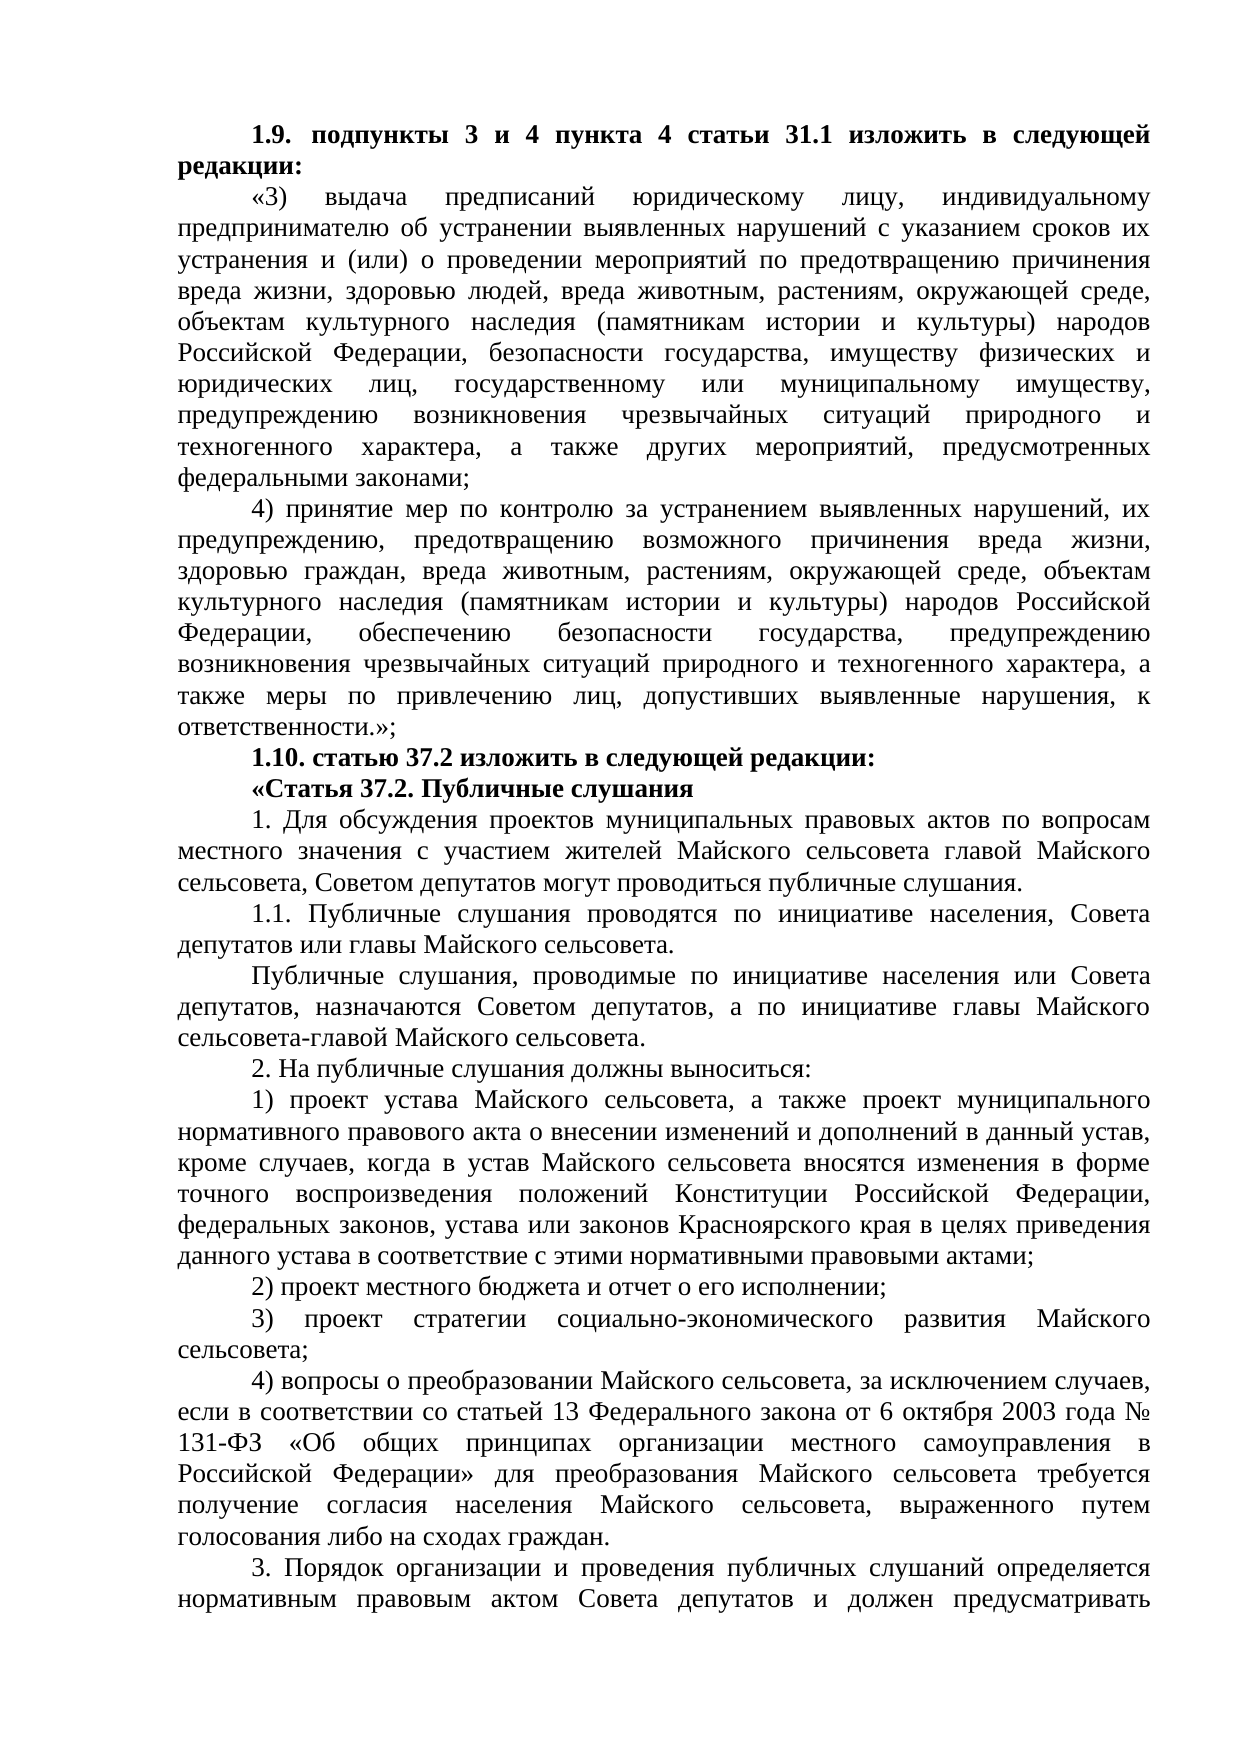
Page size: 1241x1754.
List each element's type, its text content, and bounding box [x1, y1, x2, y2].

text 4) принятие мер по контролю за устранением выявленных нарушений, их предупреждению, предотвращению возможного причинения вреда жизни, здоровью граждан, вреда животным, растениям, окружающей среде, объектам культурного наследия (памятникам истории и культуры) народов Российской Федерации, обеспечению безопасности государства, предупреждению возникновения чрезвычайных ситуаций природного и техногенного характера, а также меры по привлечению лиц, допустивших выявленные нарушения, к ответственности.»; [177, 492, 1152, 741]
text 1) проект устава Майского сельсовета, а также проект муниципального нормативного правового акта о внесении изменений и дополнений в данный устав, кроме случаев, когда в устав Майского сельсовета вносятся изменения в форме точного воспроизведения положений Конституции Российской Федерации, федеральных законов, устава или законов Красноярского края в целях приведения данного устава в соответствие с этими нормативными правовыми актами; [177, 1084, 1152, 1271]
text 2) проект местного бюджета и отчет о его исполнении; [177, 1271, 1152, 1302]
text 2. На публичные слушания должны выноситься: [177, 1052, 1152, 1084]
text 3) проект стратегии социально-экономического развития Майского сельсовета; [177, 1302, 1152, 1364]
text 4) вопросы о преобразовании Майского сельсовета, за исключением случаев, если в соответствии со статьей 13 Федерального закона от 6 октября 2003 года № 131-ФЗ «Об общих принципах организации местного самоуправления в Российской Федерации» для преобразования Майского сельсовета требуется получение согласия населения Майского сельсовета, выраженного путем голосования либо на сходах граждан. [177, 1364, 1152, 1551]
text «3) выдача предписаний юридическому лицу, индивидуальному предпринимателю об устранении выявленных нарушений с указанием сроков их устранения и (или) о проведении мероприятий по предотвращению причинения вреда жизни, здоровью людей, вреда животным, растениям, окружающей среде, объектам культурного наследия (памятникам истории и культуры) народов Российской Федерации, безопасности государства, имуществу физических и юридических лиц, государственному или муниципальному имуществу, предупреждению возникновения чрезвычайных ситуаций природного и техногенного характера, а также других мероприятий, предусмотренных федеральными законами; [177, 180, 1152, 492]
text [177, 1551, 1152, 1613]
text 1.1. Публичные слушания проводятся по инициативе населения, Совета депутатов или главы Майского сельсовета. [177, 897, 1152, 959]
list подпункты 3 и 4 пункта 4 статьи 31.1 изложить в следующей редакции: [177, 118, 1152, 180]
text 1. Для обсуждения проектов муниципальных правовых актов по вопросам местного значения с участием жителей Майского сельсовета главой Майского сельсовета, Советом депутатов могут проводиться публичные слушания. [177, 803, 1152, 897]
text 1.10. статью 37.2 изложить в следующей редакции: [177, 741, 1152, 772]
text Публичные слушания, проводимые по инициативе населения или Совета депутатов, назначаются Советом депутатов, а по инициативе главы Майского сельсовета-главой Майского сельсовета. [177, 959, 1152, 1052]
text «Статья 37.2. Публичные слушания [177, 772, 1152, 803]
